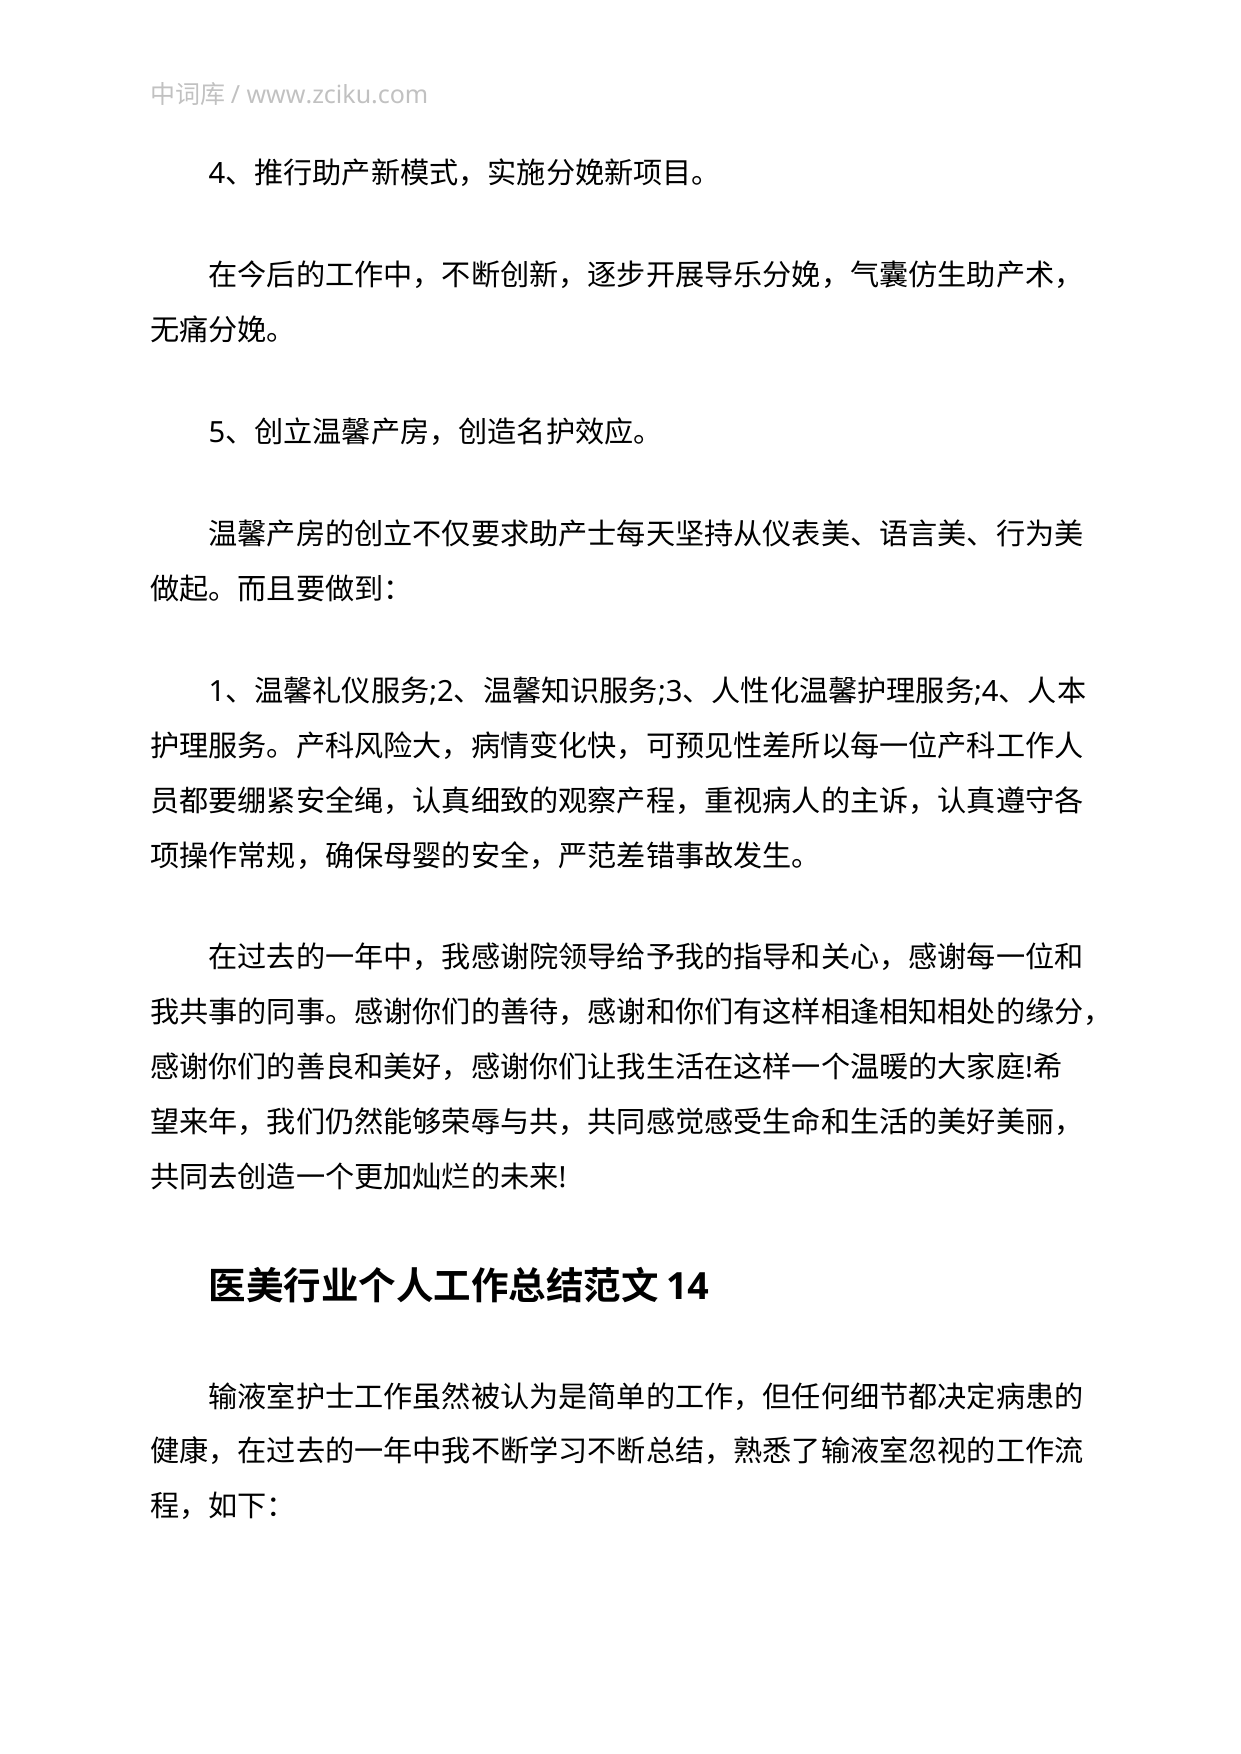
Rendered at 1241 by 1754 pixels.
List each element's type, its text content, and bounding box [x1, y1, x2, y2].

text 在今后的工作中，不断创新，逐步开展导乐分娩，气囊仿生助产术，无痛分娩。 [150, 252, 1090, 349]
text 医美行业个人工作总结范文14 [150, 1256, 1090, 1310]
text 在过去的一年中，我感谢院领导给予我的指导和关心，感谢每一位和我共事的同事。感谢你们的善待，感谢和你们有这样相逢相知相处的缘分，感谢你们的善良和美好，感谢你们让我生活在这样一个温暖的大家庭!希望来年，我们仍然能够荣辱与共，共同感觉感受生命和生活的美好美丽，共同去创造一个更加灿烂的未来! [150, 934, 1090, 1196]
text 温馨产房的创立不仅要求助产士每天坚持从仪表美、语言美、行为美做起。而且要做到： [150, 511, 1090, 608]
text 1、温馨礼仪服务;2、温馨知识服务;3、人性化温馨护理服务;4、人本护理服务。产科风险大，病情变化快，可预见性差所以每一位产科工作人员都要绷紧安全绳，认真细致的观察产程，重视病人的主诉，认真遵守各项操作常规，确保母婴的安全，严范差错事故发生。 [150, 667, 1090, 874]
text 输液室护士工作虽然被认为是简单的工作，但任何细节都决定病患的健康，在过去的一年中我不断学习不断总结，熟悉了输液室忽视的工作流程，如下： [150, 1373, 1090, 1525]
text 4、推行助产新模式，实施分娩新项目。 [150, 150, 1090, 192]
text 5、创立温馨产房，创造名护效应。 [150, 409, 1090, 451]
